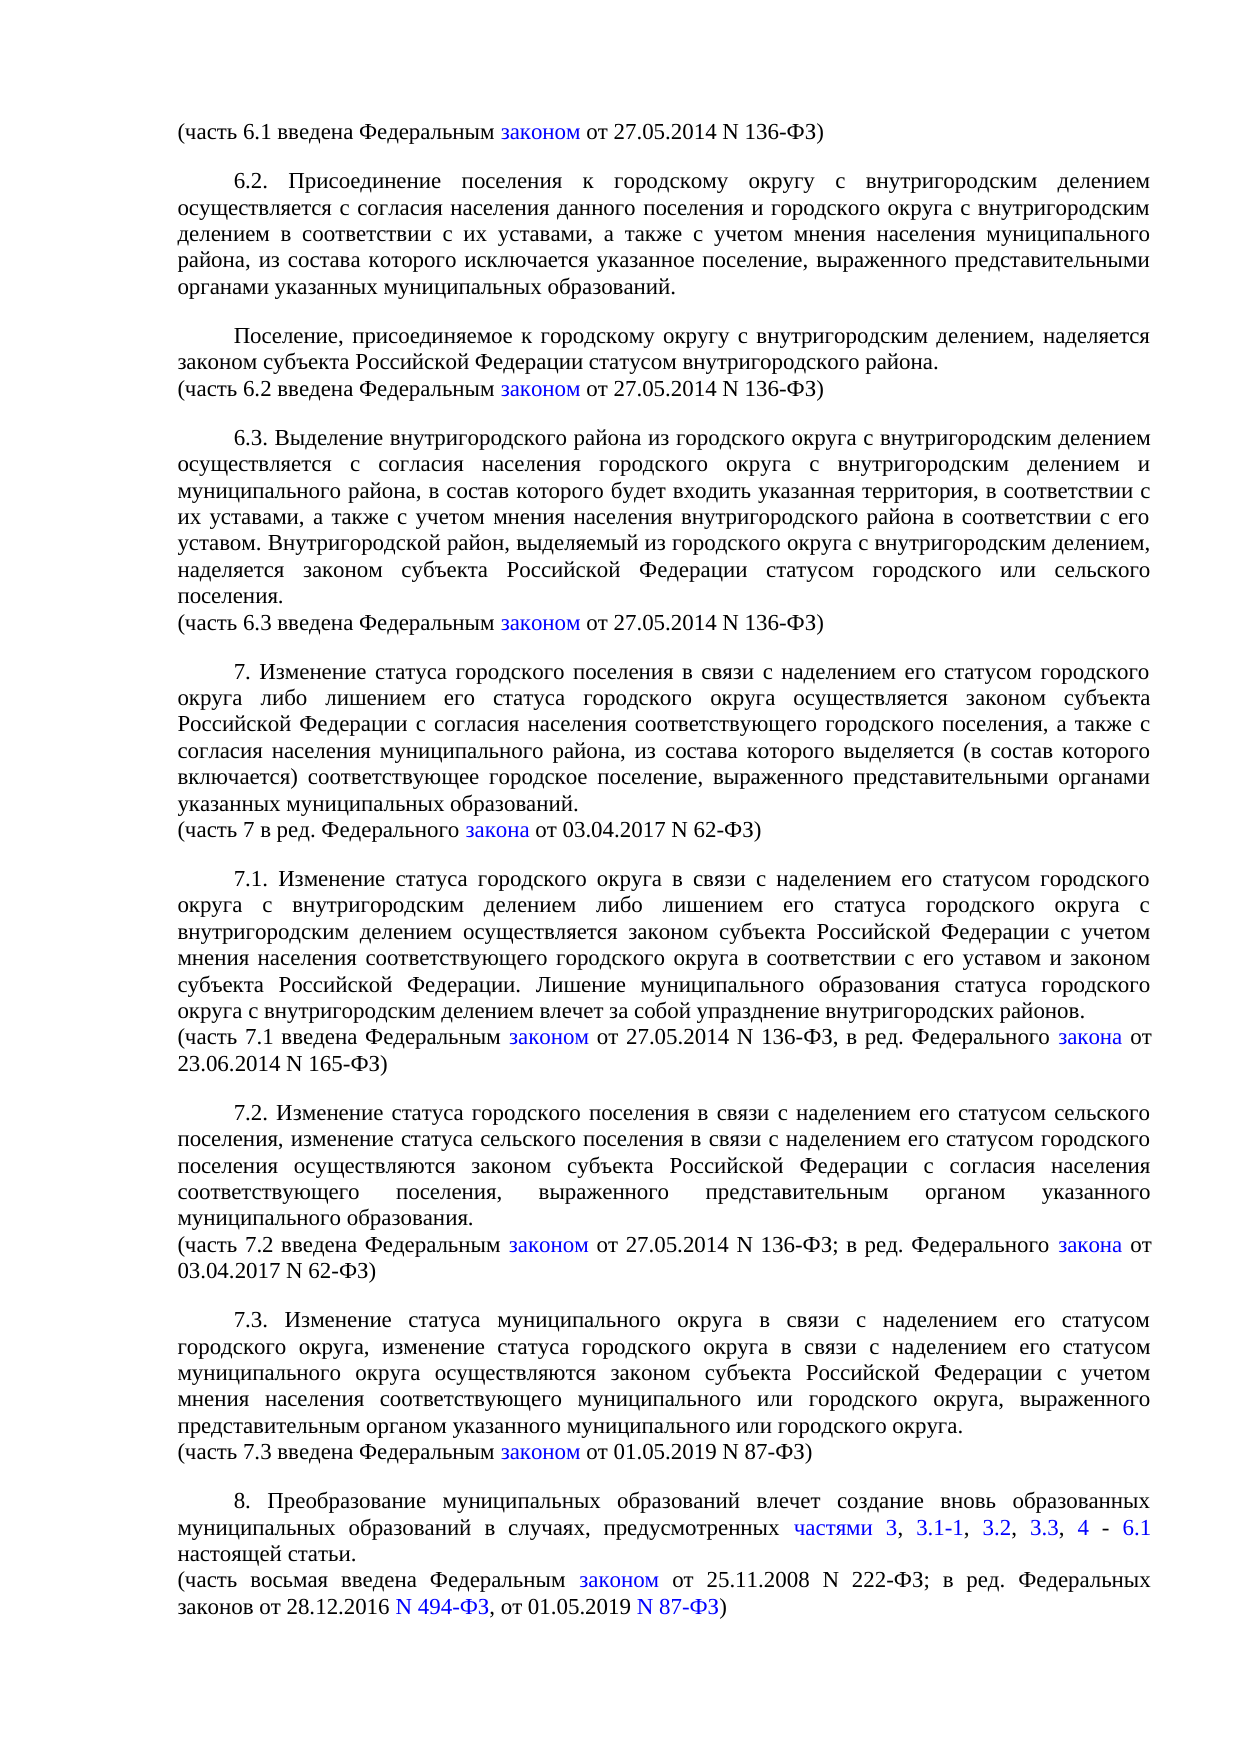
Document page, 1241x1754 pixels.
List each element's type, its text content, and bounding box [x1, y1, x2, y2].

text (часть 7 в ред. Федерального закона от 03.04.2017 N 62-ФЗ) [177, 816, 1152, 842]
text 7. Изменение статуса городского поселения в связи с наделением его статусом городского округа либо лишением его статуса городского округа осуществляется законом субъекта Российской Федерации с согласия населения соответствующего городского поселения, а также с согласия населения муниципального района, из состава которого выделяется (в состав которого включается) соответствующее городское поселение, выраженного представительными органами указанных муниципальных образований. [177, 658, 1152, 816]
text (часть 7.3 введена Федеральным законом от 01.05.2019 N 87-ФЗ) [177, 1438, 1152, 1464]
text (часть восьмая введена Федеральным законом от 25.11.2008 N 222-ФЗ; в ред. Федеральных законов от 28.12.2016 N 494-ФЗ, от 01.05.2019 N 87-ФЗ) [177, 1566, 1152, 1619]
text (часть 6.1 введена Федеральным законом от 27.05.2014 N 136-ФЗ) [177, 118, 1152, 144]
text 6.2. Присоединение поселения к городскому округу с внутригородским делением осуществляется с согласия населения данного поселения и городского округа с внутригородским делением в соответствии с их уставами, а также с учетом мнения населения муниципального района, из состава которого исключается указанное поселение, выраженного представительными органами указанных муниципальных образований. [177, 167, 1152, 299]
text (часть 6.2 введена Федеральным законом от 27.05.2014 N 136-ФЗ) [177, 375, 1152, 401]
text (часть 7.1 введена Федеральным законом от 27.05.2014 N 136-ФЗ, в ред. Федерального закона от 23.06.2014 N 165-ФЗ) [177, 1023, 1152, 1076]
text 7.3. Изменение статуса муниципального округа в связи с наделением его статусом городского округа, изменение статуса городского округа в связи с наделением его статусом муниципального округа осуществляются законом субъекта Российской Федерации с учетом мнения населения соответствующего муниципального или городского округа, выраженного представительным органом указанного муниципального или городского округа. [177, 1306, 1152, 1438]
text 6.3. Выделение внутригородского района из городского округа с внутригородским делением осуществляется с согласия населения городского округа с внутригородским делением и муниципального района, в состав которого будет входить указанная территория, в соответствии с их уставами, а также с учетом мнения населения внутригородского района в соответствии с его уставом. Внутригородской район, выделяемый из городского округа с внутригородским делением, наделяется законом субъекта Российской Федерации статусом городского или сельского поселения. [177, 424, 1152, 608]
text (часть 6.3 введена Федеральным законом от 27.05.2014 N 136-ФЗ) [177, 608, 1152, 635]
text 7.1. Изменение статуса городского округа в связи с наделением его статусом городского округа с внутригородским делением либо лишением его статуса городского округа с внутригородским делением осуществляется законом субъекта Российской Федерации с учетом мнения населения соответствующего городского округа в соответствии с его уставом и законом субъекта Российской Федерации. Лишение муниципального образования статуса городского округа с внутригородским делением влечет за собой упразднение внутригородских районов. [177, 865, 1152, 1023]
text 7.2. Изменение статуса городского поселения в связи с наделением его статусом сельского поселения, изменение статуса сельского поселения в связи с наделением его статусом городского поселения осуществляются законом субъекта Российской Федерации с согласия населения соответствующего поселения, выраженного представительным органом указанного муниципального образования. [177, 1099, 1152, 1231]
text 8. Преобразование муниципальных образований влечет создание вновь образованных муниципальных образований в случаях, предусмотренных частями 3, 3.1-1, 3.2, 3.3, 4 - 6.1 настоящей статьи. [177, 1487, 1152, 1566]
text (часть 7.2 введена Федеральным законом от 27.05.2014 N 136-ФЗ; в ред. Федерального закона от 03.04.2017 N 62-ФЗ) [177, 1231, 1152, 1283]
text Поселение, присоединяемое к городскому округу с внутригородским делением, наделяется законом субъекта Российской Федерации статусом внутригородского района. [177, 322, 1152, 375]
